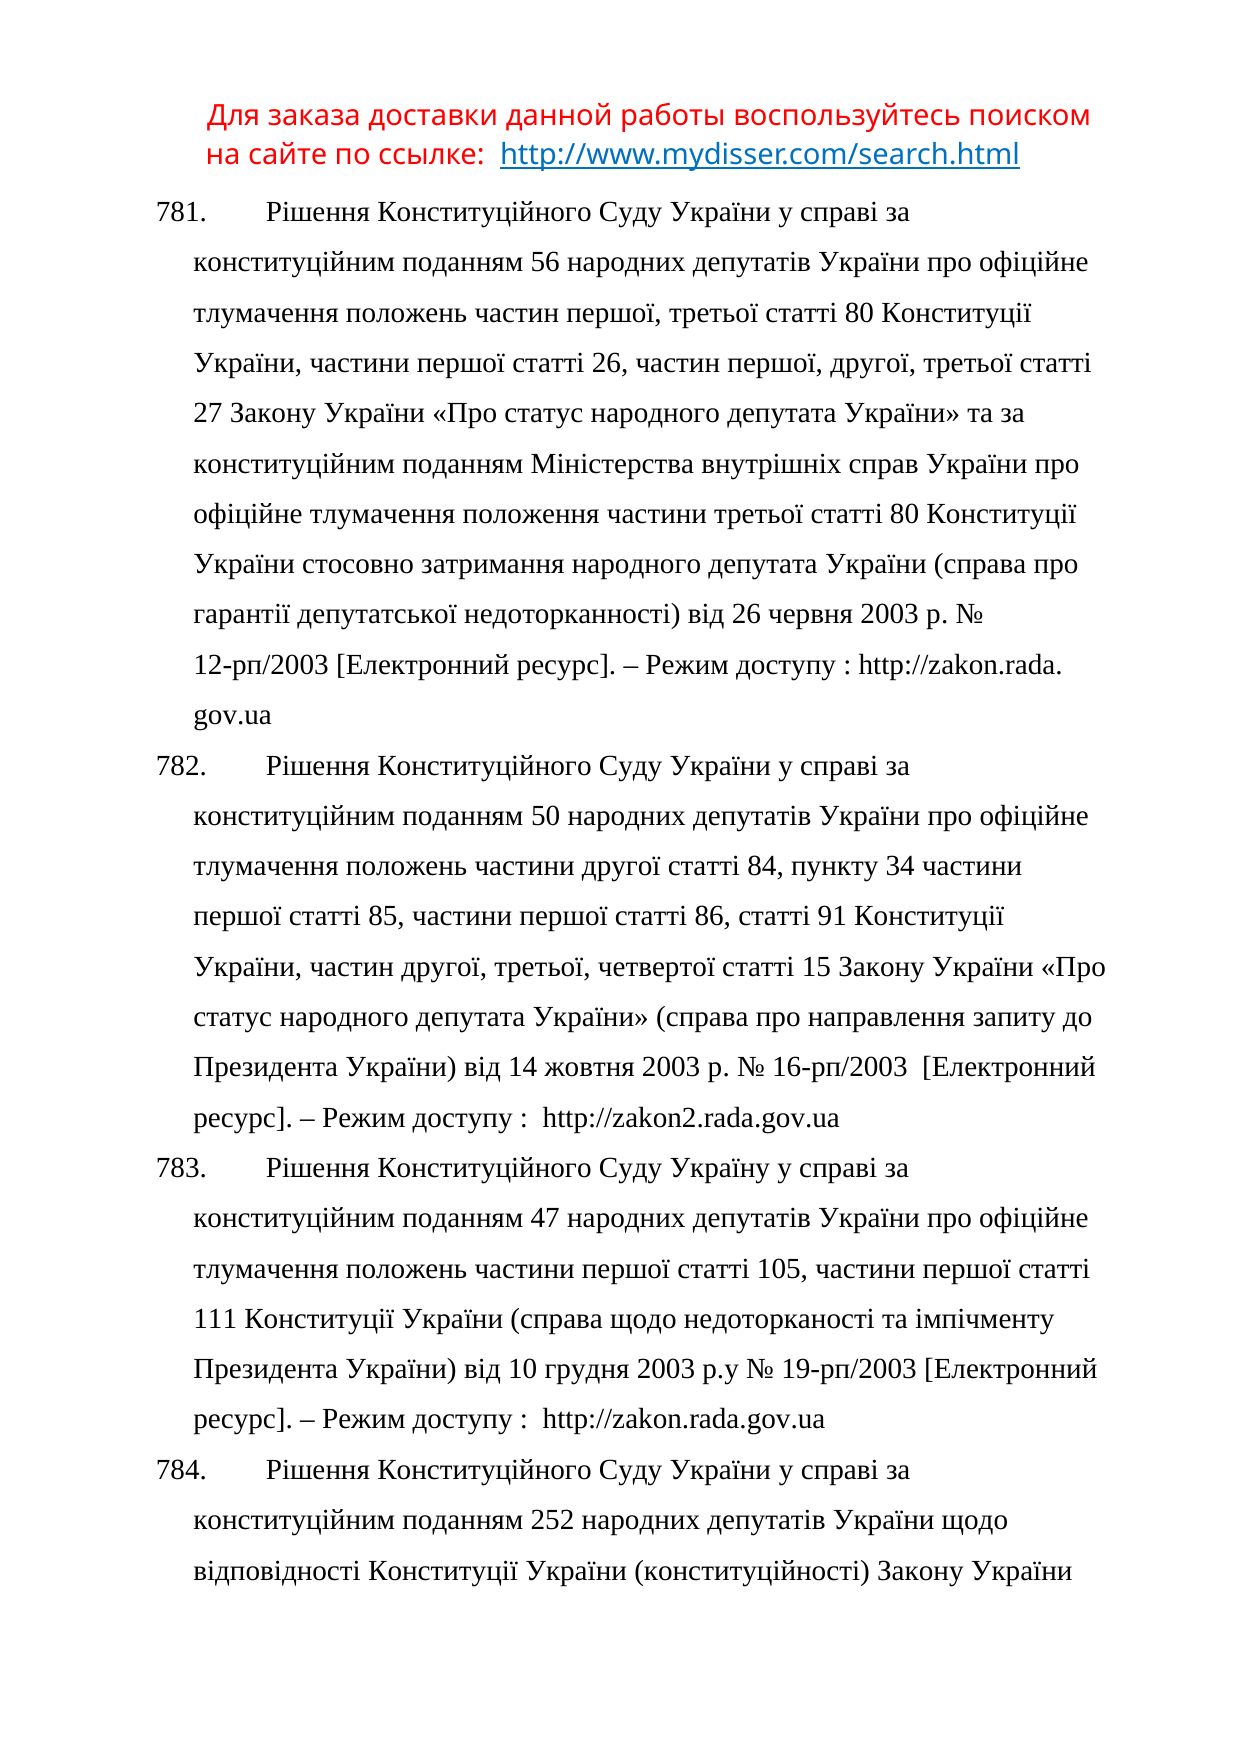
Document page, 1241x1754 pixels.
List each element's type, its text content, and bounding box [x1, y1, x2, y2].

list Рішення Конституційного Суду України у справі за конституційним поданням 50 народних депутатів України про офіційне тлумачення положень частини другої статті 84, пункту 34 частини першої статті 85, частини першої статті 86, статті 91 Конституції України, частин другої, третьої, четвертої статті 15 Закону України «Про статус народного депутата України» (справа про направлення запиту до Президента України) від 14 жовтня 2003 р. № 16-рп/2003 [Електронний ресурс]. – Режим доступу : http://zakon2.rada.gov.ua [156, 748, 1107, 1133]
list Рішення Конституційного Суду України у справі за конституційним поданням 56 народних депутатів України про офіційне тлумачення положень частин першої, третьої статті 80 Конституції України, частини першої статті 26, частин першої, другої, третьої статті 27 Закону України «Про статус народного депутата України» та за конституційним поданням Міністерства внутрішніх справ України про офіційне тлумачення положення частини третьої статті 80 Конституції України стосовно затримання народного депутата України (справа про гарантії депутатської недоторканності) від 26 червня 2003 р. № 12-рп/2003 [Електронний ресурс]. – Режим доступу : http://zakon.rada. gov.ua [156, 194, 1107, 731]
list Рішення Конституційного Суду Україну у справі за конституційним поданням 47 народних депутатів України про офіційне тлумачення положень частини першої статті 105, частини першої статті 111 Конституції України (справа щодо недоторканості та імпічменту Президента України) від 10 грудня 2003 р.у № 19-рп/2003 [Електронний ресурс]. – Режим доступу : http://zakon.rada.gov.ua [156, 1150, 1107, 1435]
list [156, 1452, 1107, 1586]
